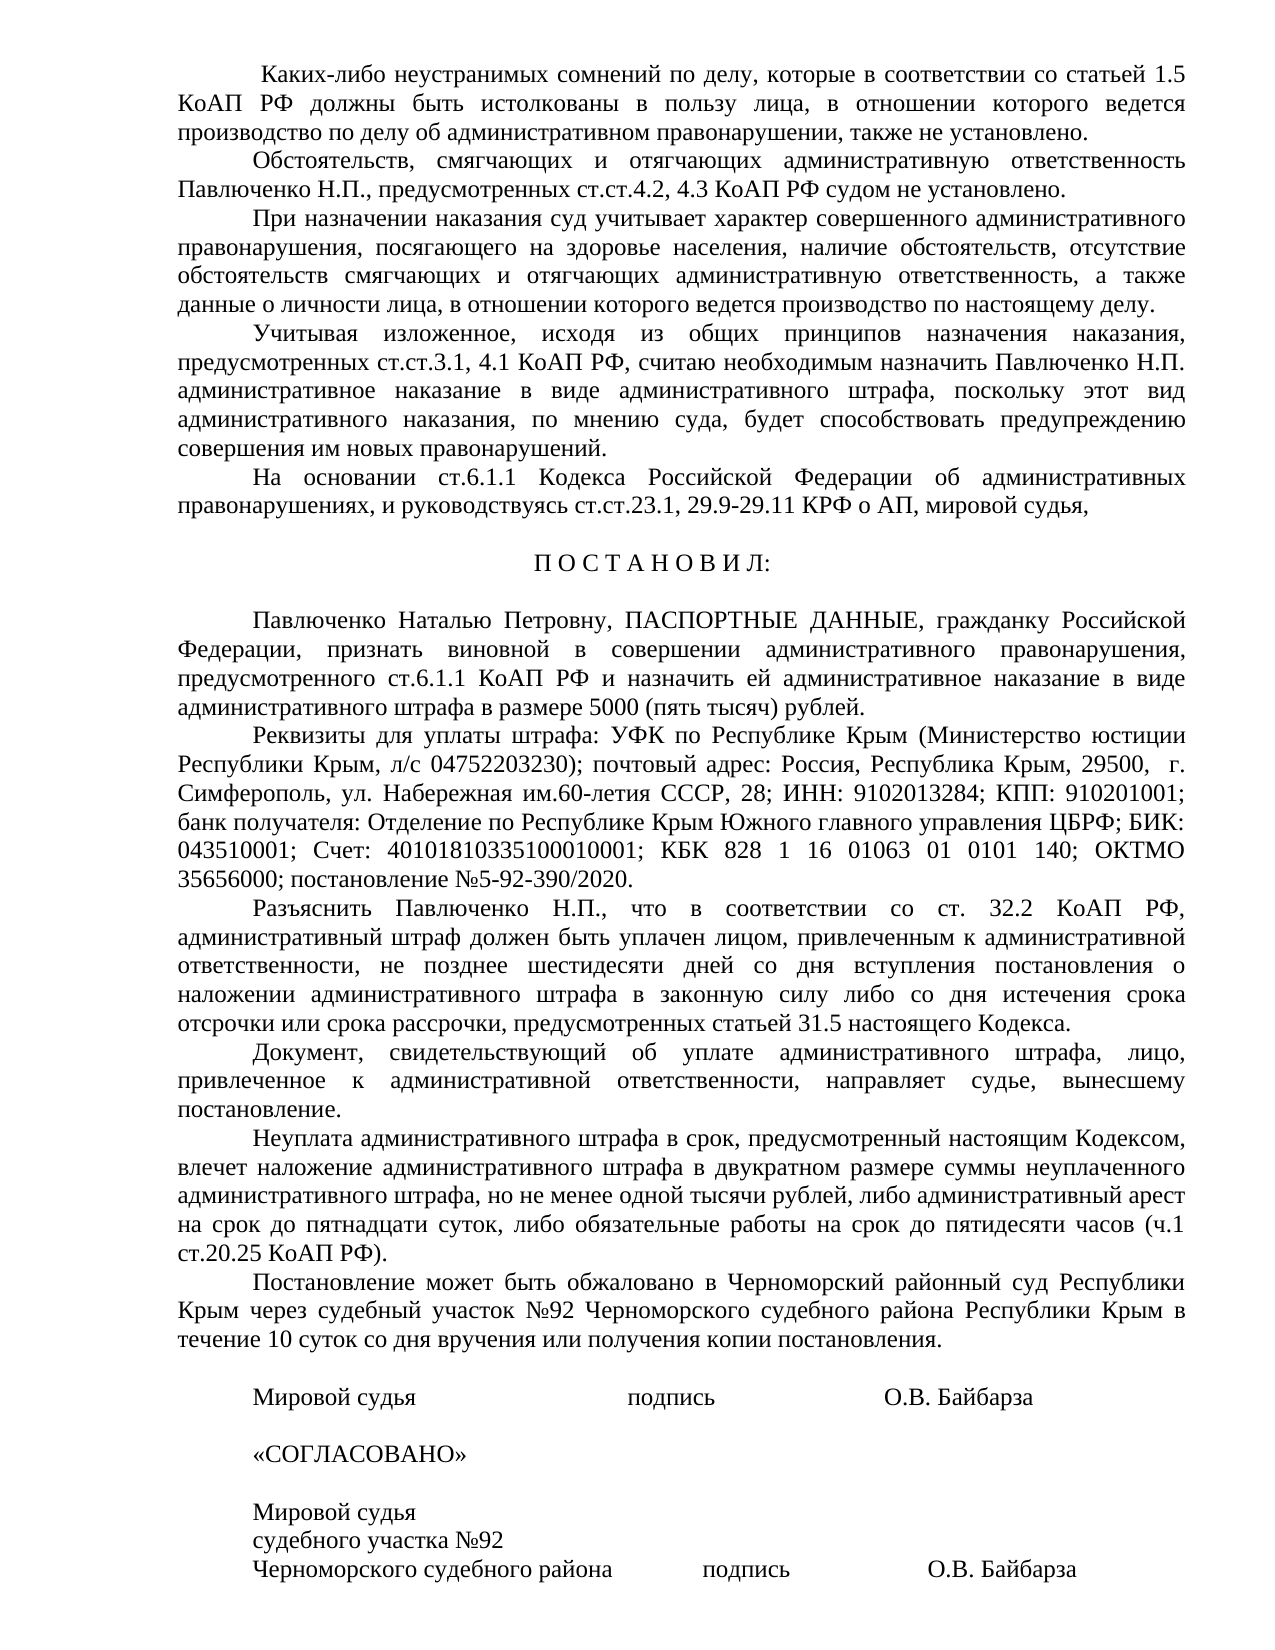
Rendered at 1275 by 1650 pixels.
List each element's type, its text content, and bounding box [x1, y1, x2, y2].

text Реквизиты для уплаты штрафа: УФК по Республике Крым (Министерство юстиции Республики Крым, л/с 04752203230); почтовый адрес: Россия, Республика Крым, 29500, г. Симферополь, ул. Набережная им.60-летия СССР, 28; ИНН: 9102013284; КПП: 910201001; банк получателя: Отделение по Республике Крым Южного главного управления ЦБРФ; БИК: 043510001; Счет: 40101810335100010001; КБК 828 1 16 01063 01 0101 140; ОКТМО 35656000; постановление №5-92-390/2020. [177, 720, 1186, 893]
text «СОГЛАСОВАНО» [177, 1439, 1186, 1468]
text П О С Т А Н О В И Л: [177, 548, 1186, 577]
text На основании ст.6.1.1 Кодекса Российской Федерации об административных правонарушениях, и руководствуясь ст.ст.23.1, 29.9-29.11 КРФ о АП, мировой судья, [177, 462, 1186, 519]
text Постановление может быть обжаловано в Черноморский районный суд Республики Крым через судебный участок №92 Черноморского судебного района Республики Крым в течение 10 суток со дня вручения или получения копии постановления. [177, 1267, 1186, 1353]
text Разъяснить Павлюченко Н.П., что в соответствии со ст. 32.2 КоАП РФ, административный штраф должен быть уплачен лицом, привлеченным к административной ответственности, не позднее шестидесяти дней со дня вступления постановления о наложении административного штрафа в законную силу либо со дня истечения срока отсрочки или срока рассрочки, предусмотренных статьей 31.5 настоящего Кодекса. [177, 893, 1186, 1037]
text Обстоятельств, смягчающих и отягчающих административную ответственность Павлюченко Н.П., предусмотренных ст.ст.4.2, 4.3 КоАП РФ судом не установлено. [177, 145, 1186, 203]
text судебного участка №92 [177, 1525, 1186, 1554]
text Черноморского судебного района подпись О.В. Байбарза [177, 1554, 1186, 1583]
text Неуплата административного штрафа в срок, предусмотренный настоящим Кодексом, влечет наложение административного штрафа в двукратном размере суммы неуплаченного административного штрафа, но не менее одной тысячи рублей, либо административный арест на срок до пятнадцати суток, либо обязательные работы на срок до пятидесяти часов (ч.1 ст.20.25 КоАП РФ). [177, 1123, 1186, 1267]
text Каких-либо неустранимых сомнений по делу, которые в соответствии со статьей 1.5 КоАП РФ должны быть истолкованы в пользу лица, в отношении которого ведется производство по делу об административном правонарушении, также не установлено. [177, 59, 1186, 145]
text Учитывая изложенное, исходя из общих принципов назначения наказания, предусмотренных ст.ст.3.1, 4.1 КоАП РФ, считаю необходимым назначить Павлюченко Н.П. административное наказание в виде административного штрафа, поскольку этот вид административного наказания, по мнению суда, будет способствовать предупреждению совершения им новых правонарушений. [177, 318, 1186, 462]
text Мировой судья [177, 1497, 1186, 1525]
text При назначении наказания суд учитывает характер совершенного административного правонарушения, посягающего на здоровье населения, наличие обстоятельств, отсутствие обстоятельств смягчающих и отягчающих административную ответственность, а также данные о личности лица, в отношении которого ведется производство по настоящему делу. [177, 203, 1186, 318]
text Мировой судья подпись О.В. Байбарза [177, 1382, 1186, 1410]
text Павлюченко Наталью Петровну, ПАСПОРТНЫЕ ДАННЫЕ, гражданку Российской Федерации, признать виновной в совершении административного правонарушения, предусмотренного ст.6.1.1 КоАП РФ и назначить ей административное наказание в виде административного штрафа в размере 5000 (пять тысяч) рублей. [177, 605, 1186, 720]
text Документ, свидетельствующий об уплате административного штрафа, лицо, привлеченное к административной ответственности, направляет судье, вынесшему постановление. [177, 1037, 1186, 1123]
